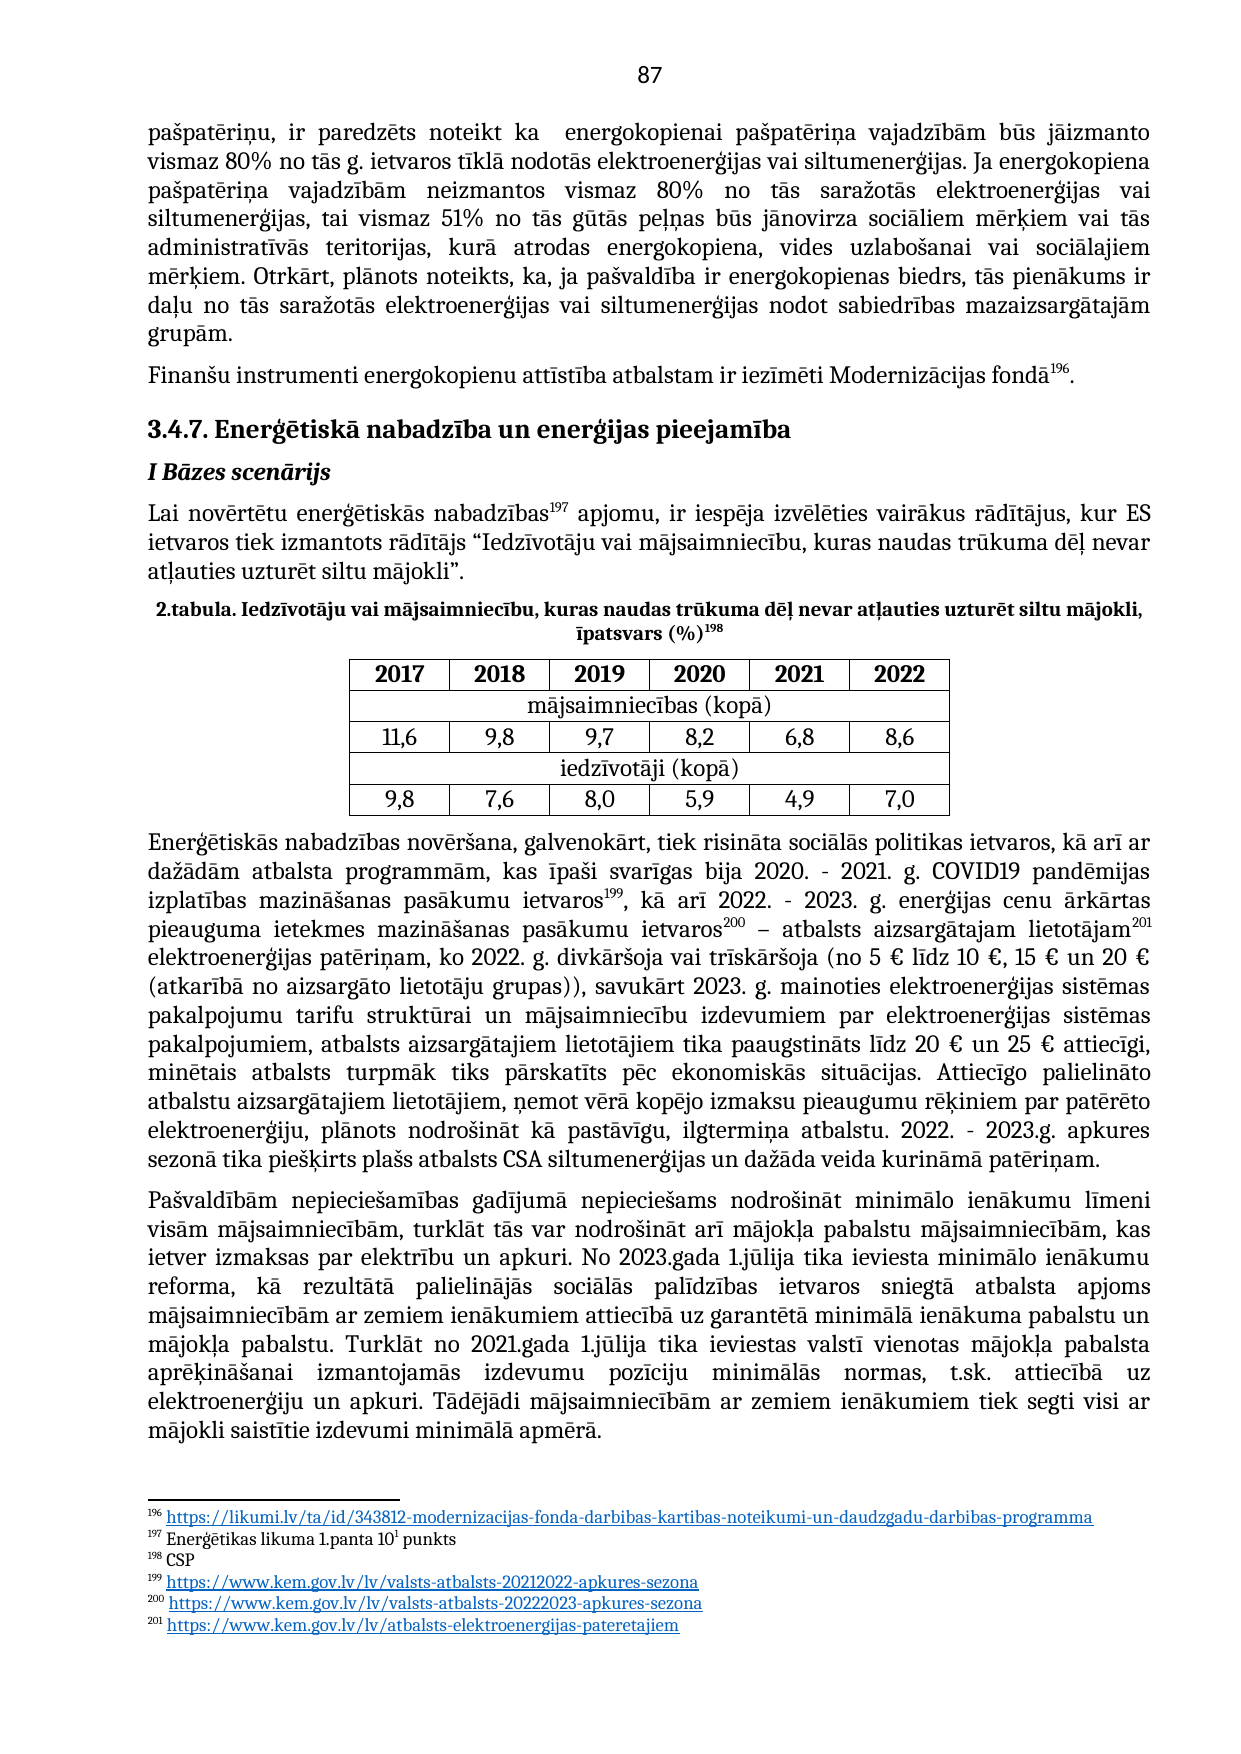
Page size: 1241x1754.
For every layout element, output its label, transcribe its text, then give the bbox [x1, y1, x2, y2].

subtitle 3.4.7. Enerģētiskā nabadzība un enerģijas pieejamība [148, 414, 1152, 446]
subtitle I Bāzes scenārijs [148, 458, 1152, 487]
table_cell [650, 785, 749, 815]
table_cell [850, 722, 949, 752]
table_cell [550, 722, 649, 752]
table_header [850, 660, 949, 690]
text Lai novērtētu enerģētiskās nabadzības apjomu, ir iespēja izvēlēties vairākus rādītājus, kur ES ietvaros tiek izmantots rādītājs “Iedzīvotāju vai mājsaimniecību, kuras naudas trūkuma dēļ nevar atļauties uzturēt siltu mājokli”. [148, 499, 1152, 586]
text Finanšu instrumenti energokopienu attīstība atbalstam ir iezīmēti Modernizācijas fondā. [148, 361, 1152, 389]
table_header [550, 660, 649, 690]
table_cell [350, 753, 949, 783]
text 2.tabula. Iedzīvotāju vai mājsaimniecību, kuras naudas trūkuma dēļ nevar atļauties uzturēt siltu mājokli, īpatsvars (%) [148, 598, 1152, 646]
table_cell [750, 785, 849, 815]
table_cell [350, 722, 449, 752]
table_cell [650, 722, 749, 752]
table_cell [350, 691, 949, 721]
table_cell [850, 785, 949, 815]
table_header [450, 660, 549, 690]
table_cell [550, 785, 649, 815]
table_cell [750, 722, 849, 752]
text Enerģētiskās nabadzības novēršana, galvenokārt, tiek risināta sociālās politikas ietvaros, kā arī ar dažādām atbalsta programmām, kas īpaši svarīgas bija 2020. - 2021. g. COVID19 pandēmijas izplatības mazināšanas pasākumu ietvaros, kā arī 2022. - 2023. g. enerģijas cenu ārkārtas pieauguma ietekmes mazināšanas pasākumu ietvaros – atbalsts aizsargātajam lietotājam elektroenerģijas patēriņam, ko 2022. g. divkāršoja vai trīskāršoja (no 5 € līdz 10 €, 15 € un 20 € (atkarībā no aizsargāto lietotāju grupas)), savukārt 2023. g. mainoties elektroenerģijas sistēmas pakalpojumu tarifu struktūrai un mājsaimniecību izdevumiem par elektroenerģijas sistēmas pakalpojumiem, atbalsts aizsargātajiem lietotājiem tika paaugstināts līdz 20 € un 25 € attiecīgi, minētais atbalsts turpmāk tiks pārskatīts pēc ekonomiskās situācijas. Attiecīgo palielināto atbalstu aizsargātajiem lietotājiem, ņemot vērā kopējo izmaksu pieaugumu rēķiniem par patērēto elektroenerģiju, plānots nodrošināt kā pastāvīgu, ilgtermiņa atbalstu. 2022. - 2023.g. apkures sezonā tika piešķirts plašs atbalsts CSA siltumenerģijas un dažāda veida kurināmā patēriņam. [148, 828, 1152, 1173]
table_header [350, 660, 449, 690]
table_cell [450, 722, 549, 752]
text Pašvaldībām nepieciešamības gadījumā nepieciešams nodrošināt minimālo ienākumu līmeni visām mājsaimniecībām, turklāt tās var nodrošināt arī mājokļa pabalstu mājsaimniecībām, kas ietver izmaksas par elektrību un apkuri. No 2023.gada 1.jūlija tika ieviesta minimālo ienākumu reforma, kā rezultātā palielinājās sociālās palīdzības ietvaros sniegtā atbalsta apjoms mājsaimniecībām ar zemiem ienākumiem attiecībā uz garantētā minimālā ienākuma pabalstu un mājokļa pabalstu. Turklāt no 2021.gada 1.jūlija tika ieviestas valstī vienotas mājokļa pabalsta aprēķināšanai izmantojamās izdevumu pozīciju minimālās normas, t.sk. attiecībā uz elektroenerģiju un apkuri. Tādējādi mājsaimniecībām ar zemiem ienākumiem tiek segti visi ar mājokli saistītie izdevumi minimālā apmērā. [148, 1186, 1152, 1444]
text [148, 118, 1152, 348]
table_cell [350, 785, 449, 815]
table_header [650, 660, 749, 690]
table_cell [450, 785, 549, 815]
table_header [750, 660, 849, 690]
